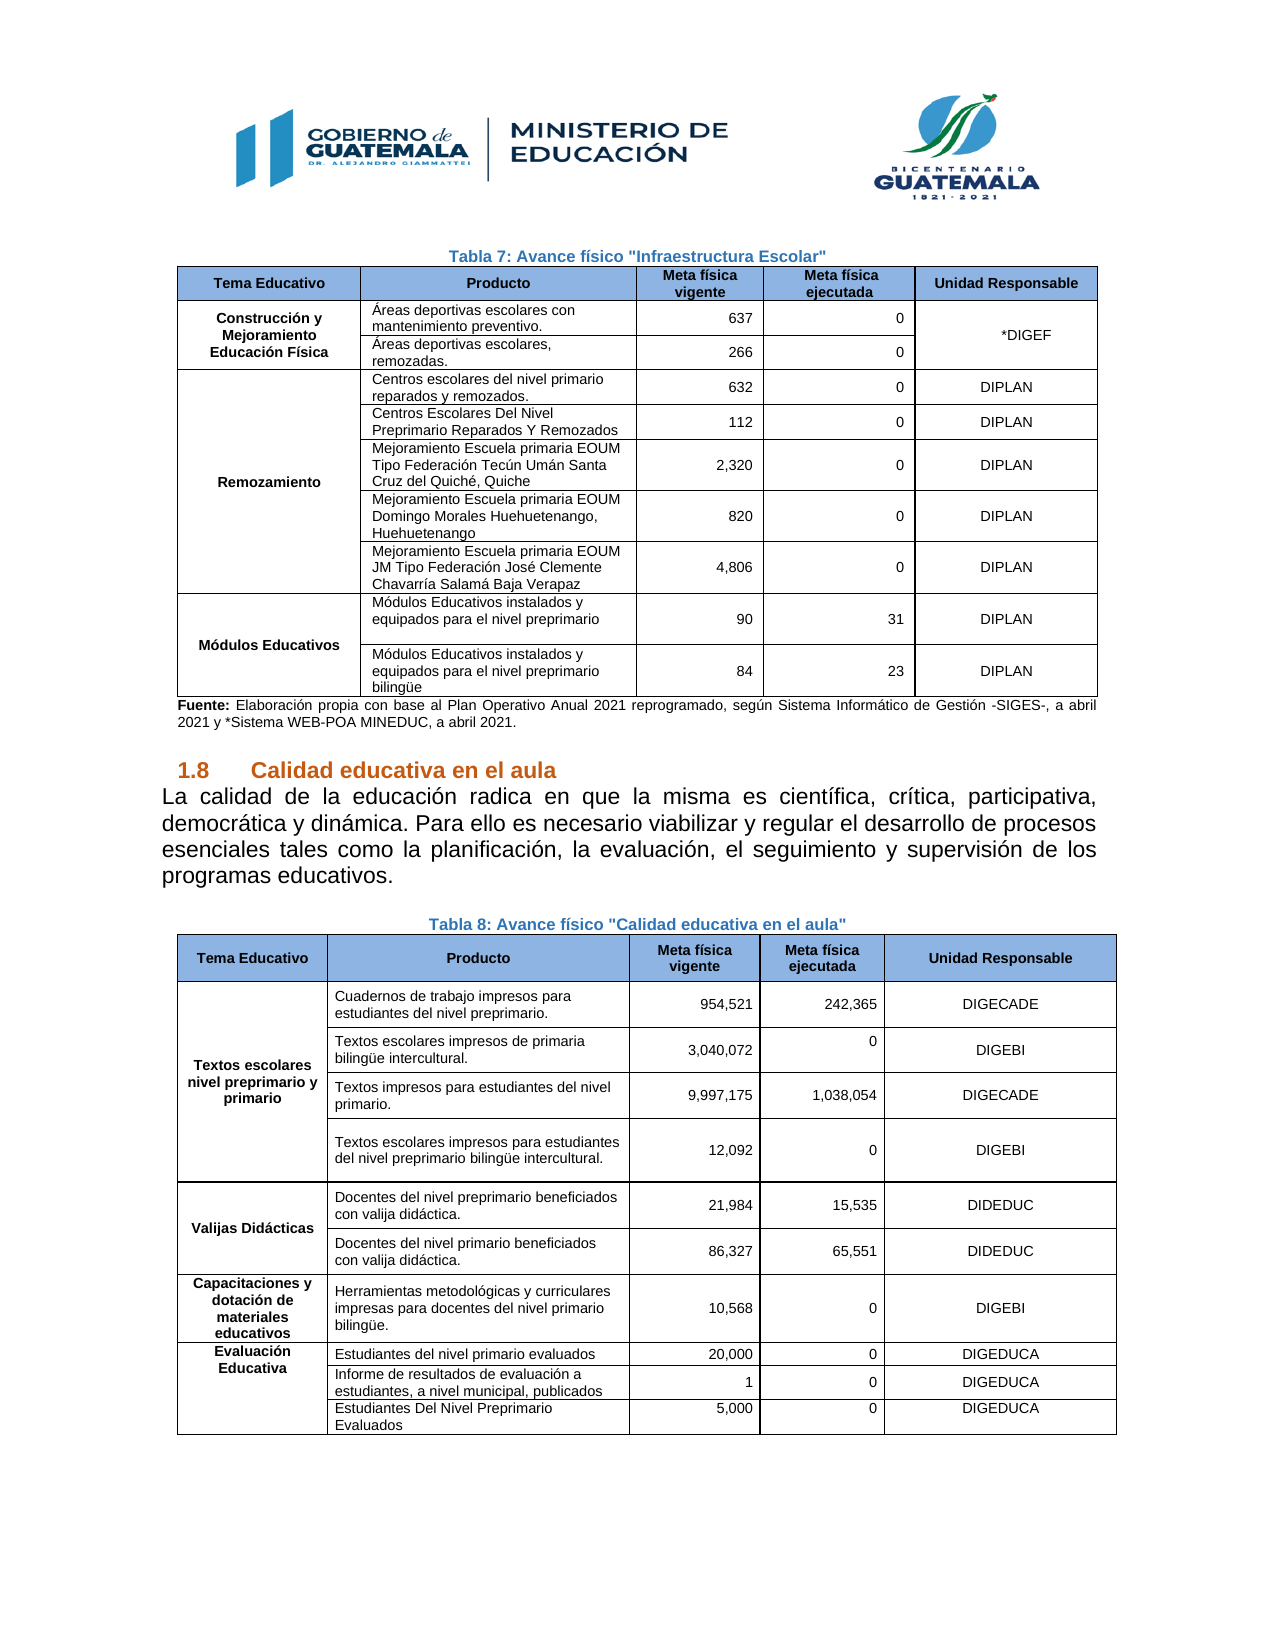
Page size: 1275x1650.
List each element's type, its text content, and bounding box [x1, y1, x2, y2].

table_cell 0 [764, 301, 914, 335]
table_cell DIGECADE [885, 1073, 1116, 1118]
table_cell 0 [764, 370, 914, 404]
table_cell DIGEBI [885, 1275, 1116, 1342]
table_header Tema Educativo [178, 267, 360, 300]
table_cell 12,092 [630, 1119, 759, 1181]
table_cell 242,365 [761, 982, 884, 1027]
table_cell 954,521 [630, 982, 759, 1027]
table_cell 4,806 [637, 542, 763, 593]
table_cell 0 [761, 1028, 884, 1072]
table_cell 3,040,072 [630, 1028, 759, 1072]
table_cell Áreas deportivas escolares con mantenimiento preventivo. [361, 301, 636, 335]
table_cell 5,000 [630, 1400, 759, 1434]
table_cell 266 [637, 336, 763, 369]
table_cell Evaluación Educativa [178, 1343, 327, 1434]
table_header Meta física ejecutada [761, 935, 884, 981]
table_cell DIPLAN [916, 542, 1097, 593]
table_cell Valijas Didácticas [178, 1183, 327, 1274]
table_cell 0 [761, 1366, 884, 1399]
table_cell DIPLAN [916, 491, 1097, 541]
table_cell DIPLAN [916, 645, 1097, 696]
table_cell 112 [637, 405, 763, 438]
table_cell 84 [637, 645, 763, 696]
table_cell DIGEBI [885, 1119, 1116, 1181]
table_cell 10,568 [630, 1275, 759, 1342]
table_cell Centros escolares del nivel primario reparados y remozados. [361, 370, 636, 404]
table_cell Remozamiento [178, 370, 360, 593]
table_cell DIPLAN [916, 594, 1097, 644]
table_cell 0 [764, 405, 914, 438]
table_header Meta física vigente [630, 935, 759, 981]
table_header Meta física ejecutada [764, 267, 914, 300]
table_cell Mejoramiento Escuela primaria EOUM Domingo Morales Huehuetenango, Huehuetenango [361, 491, 636, 541]
table_cell Construcción y Mejoramiento Educación Física [178, 301, 360, 369]
table_cell DIGEDUCA [885, 1343, 1116, 1364]
table_cell DIDEDUC [885, 1229, 1116, 1274]
table_cell Estudiantes del nivel primario evaluados [328, 1343, 629, 1364]
table_cell Cuadernos de trabajo impresos para estudiantes del nivel preprimario. [328, 982, 629, 1027]
table_cell 15,535 [761, 1183, 884, 1228]
table_cell 0 [764, 440, 914, 490]
text Fuente: Elaboración propia con base al Plan Operativo Anual 2021 reprogramado, según Sistema Informático de Gestión -SIGES-, a abril 2021 y *Sistema WEB-POA MINEDUC, a abril 2021. [177, 697, 1098, 731]
table_cell DIGEBI [885, 1028, 1116, 1072]
table_cell Docentes del nivel preprimario beneficiados con valija didáctica. [328, 1183, 629, 1228]
table_cell 637 [637, 301, 763, 335]
table_cell Capacitaciones y dotación de materiales educativos [178, 1275, 327, 1342]
table_cell Módulos Educativos instalados y equipados para el nivel preprimario bilingüe [361, 645, 636, 696]
table_cell 0 [764, 336, 914, 369]
table_header Tema Educativo [178, 935, 327, 981]
table_cell Docentes del nivel primario beneficiados con valija didáctica. [328, 1229, 629, 1274]
table_header Unidad Responsable [885, 935, 1116, 981]
table_cell 23 [764, 645, 914, 696]
table_cell 31 [764, 594, 914, 644]
table_cell Textos escolares nivel preprimario y primario [178, 982, 327, 1181]
table_cell DIPLAN [916, 440, 1097, 490]
text Calidad educativa en el aula [177, 757, 1098, 783]
table_cell DIGECADE [885, 982, 1116, 1027]
table_cell 632 [637, 370, 763, 404]
table_cell 1,038,054 [761, 1073, 884, 1118]
text Tabla 7: Avance físico "Infraestructura Escolar" [177, 246, 1098, 266]
picture [177, 73, 1098, 209]
table_cell 90 [637, 594, 763, 644]
table_cell Estudiantes Del Nivel Preprimario Evaluados [328, 1400, 629, 1434]
table_cell 0 [764, 542, 914, 593]
table_cell 820 [637, 491, 763, 541]
table_cell Informe de resultados de evaluación a estudiantes, a nivel municipal, publicados [328, 1366, 629, 1399]
table_cell 2,320 [637, 440, 763, 490]
table_cell 86,327 [630, 1229, 759, 1274]
table_cell Módulos Educativos instalados y equipados para el nivel preprimario [361, 594, 636, 644]
table_cell 20,000 [630, 1343, 759, 1364]
table_cell Mejoramiento Escuela primaria EOUM JM Tipo Federación José Clemente Chavarría Salamá Baja Verapaz [361, 542, 636, 593]
table_cell 0 [761, 1400, 884, 1434]
table_cell 9,997,175 [630, 1073, 759, 1118]
table_cell 65,551 [761, 1229, 884, 1274]
table_header Meta física vigente [637, 267, 763, 300]
table_cell Áreas deportivas escolares, remozadas. [361, 336, 636, 369]
table_header Producto [361, 267, 636, 300]
table_cell Textos escolares impresos de primaria bilingüe intercultural. [328, 1028, 629, 1072]
table_cell DIDEDUC [885, 1183, 1116, 1228]
table_cell Módulos Educativos [178, 594, 360, 696]
table_cell *DIGEF [916, 301, 1097, 369]
table_cell 0 [761, 1119, 884, 1181]
table_cell 0 [761, 1275, 884, 1342]
table_cell 0 [764, 491, 914, 541]
table_cell 21,984 [630, 1183, 759, 1228]
table_cell Mejoramiento Escuela primaria EOUM Tipo Federación Tecún Umán Santa Cruz del Quiché, Quiche [361, 440, 636, 490]
table_cell Textos impresos para estudiantes del nivel primario. [328, 1073, 629, 1118]
table_cell Herramientas metodológicas y curriculares impresas para docentes del nivel primario bilingüe. [328, 1275, 629, 1342]
table_cell 1 [630, 1366, 759, 1399]
table_cell 0 [761, 1343, 884, 1364]
table_cell DIGEDUCA [885, 1400, 1116, 1434]
text Tabla 8: Avance físico "Calidad educativa en el aula" [177, 915, 1098, 934]
table_cell Textos escolares impresos para estudiantes del nivel preprimario bilingüe intercultural. [328, 1119, 629, 1181]
table_header Producto [328, 935, 629, 981]
text La calidad de la educación radica en que la misma es científica, crítica, participativa, democrática y dinámica. Para ello es necesario viabilizar y regular el desarrollo de procesos esenciales tales como la planificación, la evaluación, el seguimiento y supervisión de los programas educativos. [162, 783, 1098, 889]
table_cell Centros Escolares Del Nivel Preprimario Reparados Y Remozados [361, 405, 636, 438]
table_cell DIGEDUCA [885, 1366, 1116, 1399]
table_cell DIPLAN [916, 370, 1097, 404]
table_cell DIPLAN [916, 405, 1097, 438]
table_header Unidad Responsable [916, 267, 1097, 300]
